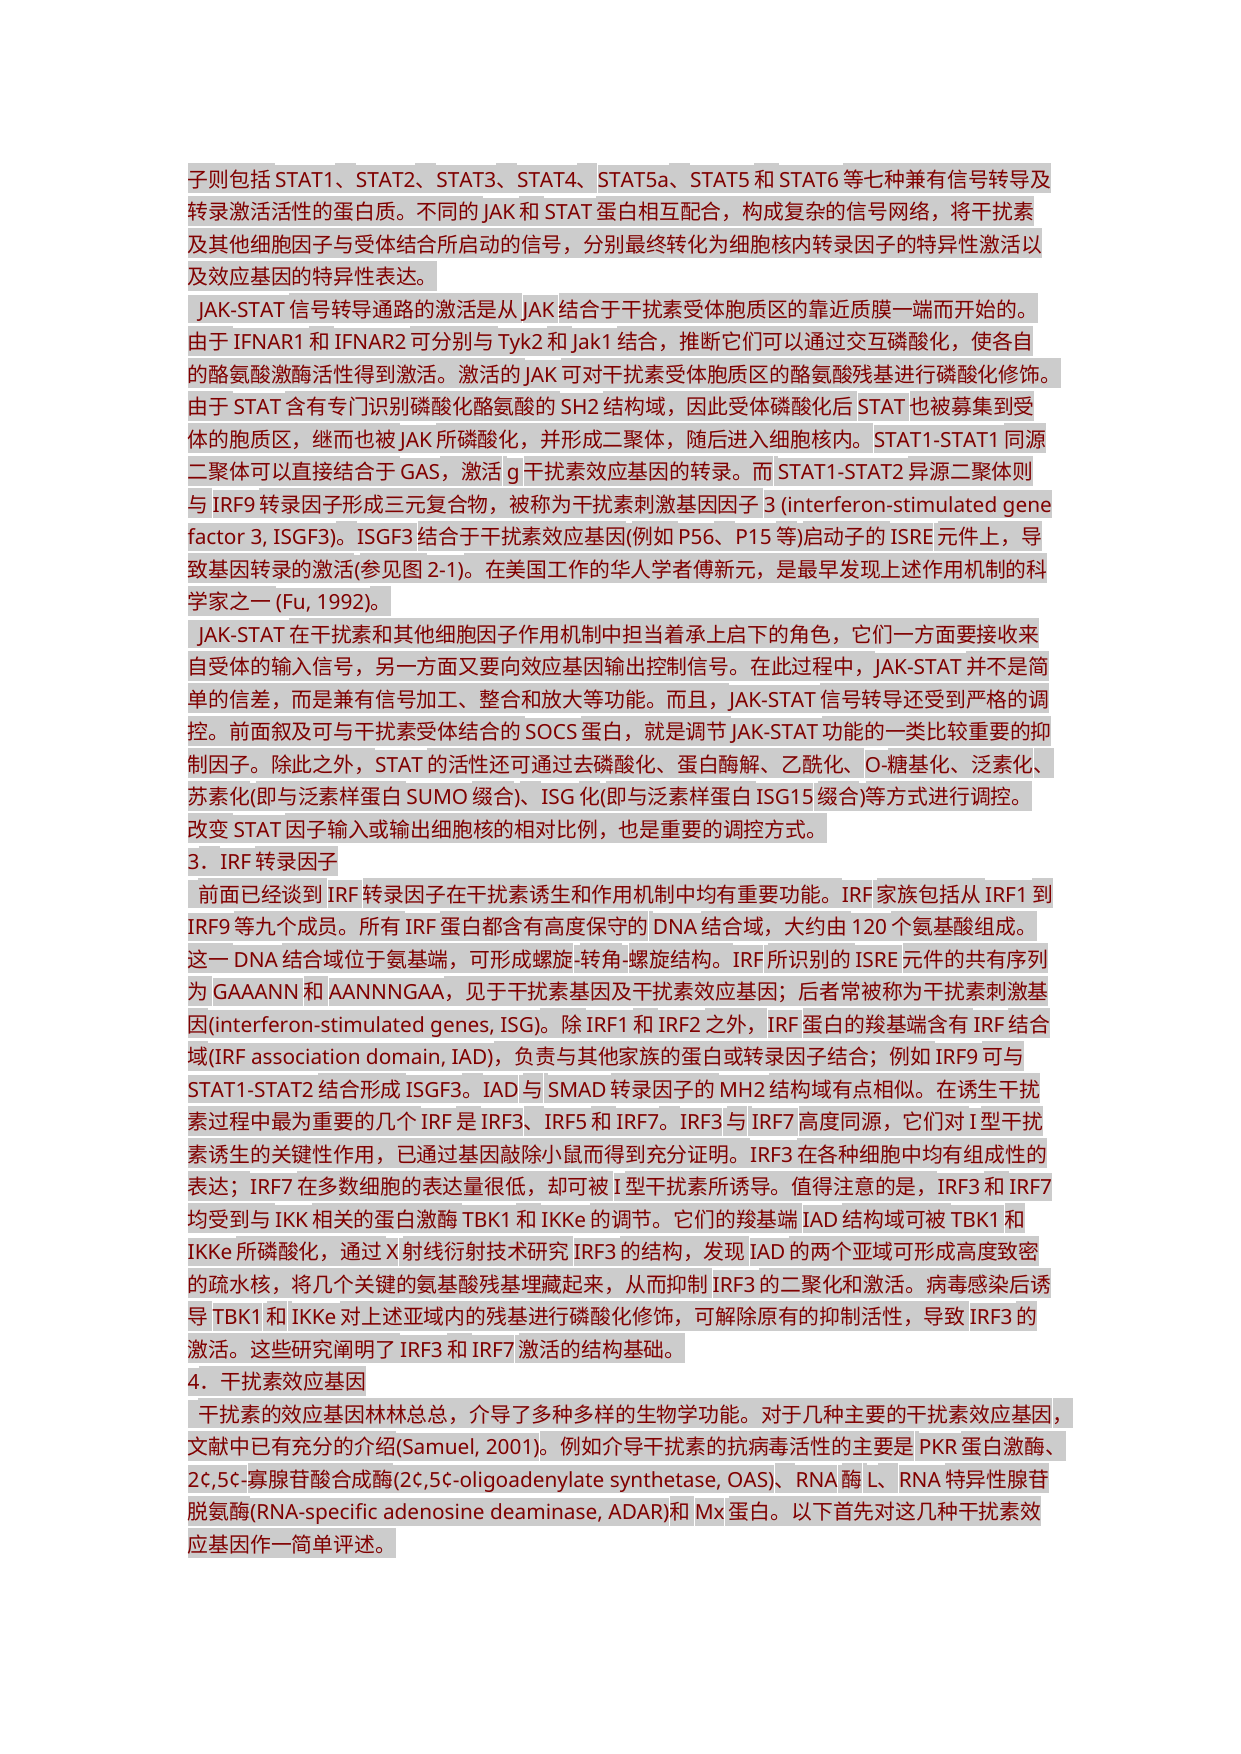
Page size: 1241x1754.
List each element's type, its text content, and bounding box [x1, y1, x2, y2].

text 前面已经谈到IRF转录因子在干扰素诱生和作用机制中均有重要功能。IRF家族包括从IRF1到IRF9等九个成员。所有IRF蛋白都含有高度保守的DNA结合域，大约由120个氨基酸组成。这一DNA结合域位于氨基端，可形成螺旋-转角-螺旋结构。IRF所识别的ISRE元件的共有序列为GAAANN和AANNNGAA，见于干扰素基因及干扰素效应基因；后者常被称为干扰素刺激基因(interferon-stimulated genes, ISG)。除IRF1和IRF2之外，IRF蛋白的羧基端含有IRF结合域(IRF association domain, IAD)，负责与其他家族的蛋白或转录因子结合；例如IRF9可与STAT1-STAT2结合形成ISGF3。IAD与SMAD转录因子的MH2结构域有点相似。在诱生干扰素过程中最为重要的几个IRF是IRF3、IRF5和IRF7。IRF3与IRF7高度同源，它们对I型干扰素诱生的关键性作用，已通过基因敲除小鼠而得到充分证明。IRF3在各种细胞中均有组成性的表达；IRF7在多数细胞的表达量很低，却可被I型干扰素所诱导。值得注意的是，IRF3和IRF7均受到与IKK相关的蛋白激酶TBK1和IKKe的调节。它们的羧基端IAD结构域可被TBK1和IKKe所磷酸化，通过X射线衍射技术研究IRF3的结构，发现IAD的两个亚域可形成高度致密的疏水核，将几个关键的氨基酸残基埋藏起来，从而抑制IRF3的二聚化和激活。病毒感染后诱导TBK1和IKKe对上述亚域内的残基进行磷酸化修饰，可解除原有的抑制活性，导致IRF3的激活。这些研究阐明了IRF3和IRF7激活的结构基础。 [187, 877, 1053, 1364]
text JAK-STAT信号转导通路的激活是从JAK结合于干扰素受体胞质区的靠近质膜一端而开始的。由于IFNAR1和IFNAR2可分别与Tyk2和Jak1结合，推断它们可以通过交互磷酸化，使各自的酪氨酸激酶活性得到激活。激活的JAK可对干扰素受体胞质区的酪氨酸残基进行磷酸化修饰。由于STAT含有专门识别磷酸化酪氨酸的SH2结构域，因此受体磷酸化后STAT也被募集到受体的胞质区，继而也被JAK所磷酸化，并形成二聚体，随后进入细胞核内。STAT1-STAT1同源二聚体可以直接结合于GAS，激活g干扰素效应基因的转录。而STAT1-STAT2异源二聚体则与IRF9转录因子形成三元复合物，被称为干扰素刺激基因因子3 (interferon-stimulated gene factor 3, ISGF3)。ISGF3结合于干扰素效应基因(例如P56、P15等)启动子的ISRE元件上，导致基因转录的激活(参见图2-1)。在美国工作的华人学者傅新元，是最早发现上述作用机制的科学家之一 (Fu, 1992)。 [187, 292, 1053, 617]
text 4．干扰素效应基因 [187, 1364, 1053, 1397]
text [187, 162, 1053, 292]
text 干扰素的效应基因林林总总，介导了多种多样的生物学功能。对于几种主要的干扰素效应基因，文献中已有充分的介绍(Samuel, 2001)。例如介导干扰素的抗病毒活性的主要是PKR蛋白激酶、2¢,5¢-寡腺苷酸合成酶(2¢,5¢-oligoadenylate synthetase, OAS)、RNA酶L、RNA特异性腺苷脱氨酶(RNA-specific adenosine deaminase, ADAR)和Mx蛋白。以下首先对这几种干扰素效应基因作一简单评述。 [187, 1397, 1053, 1559]
text 3．IRF转录因子 [187, 844, 1053, 877]
text JAK-STAT在干扰素和其他细胞因子作用机制中担当着承上启下的角色，它们一方面要接收来自受体的输入信号，另一方面又要向效应基因输出控制信号。在此过程中，JAK-STAT并不是简单的信差，而是兼有信号加工、整合和放大等功能。而且，JAK-STAT信号转导还受到严格的调控。前面叙及可与干扰素受体结合的SOCS蛋白，就是调节JAK-STAT功能的一类比较重要的抑制因子。除此之外，STAT的活性还可通过去磷酸化、蛋白酶解、乙酰化、O-糖基化、泛素化、苏素化(即与泛素样蛋白SUMO缀合)、ISG化(即与泛素样蛋白ISG15缀合)等方式进行调控。改变STAT因子输入或输出细胞核的相对比例，也是重要的调控方式。 [187, 617, 1053, 844]
